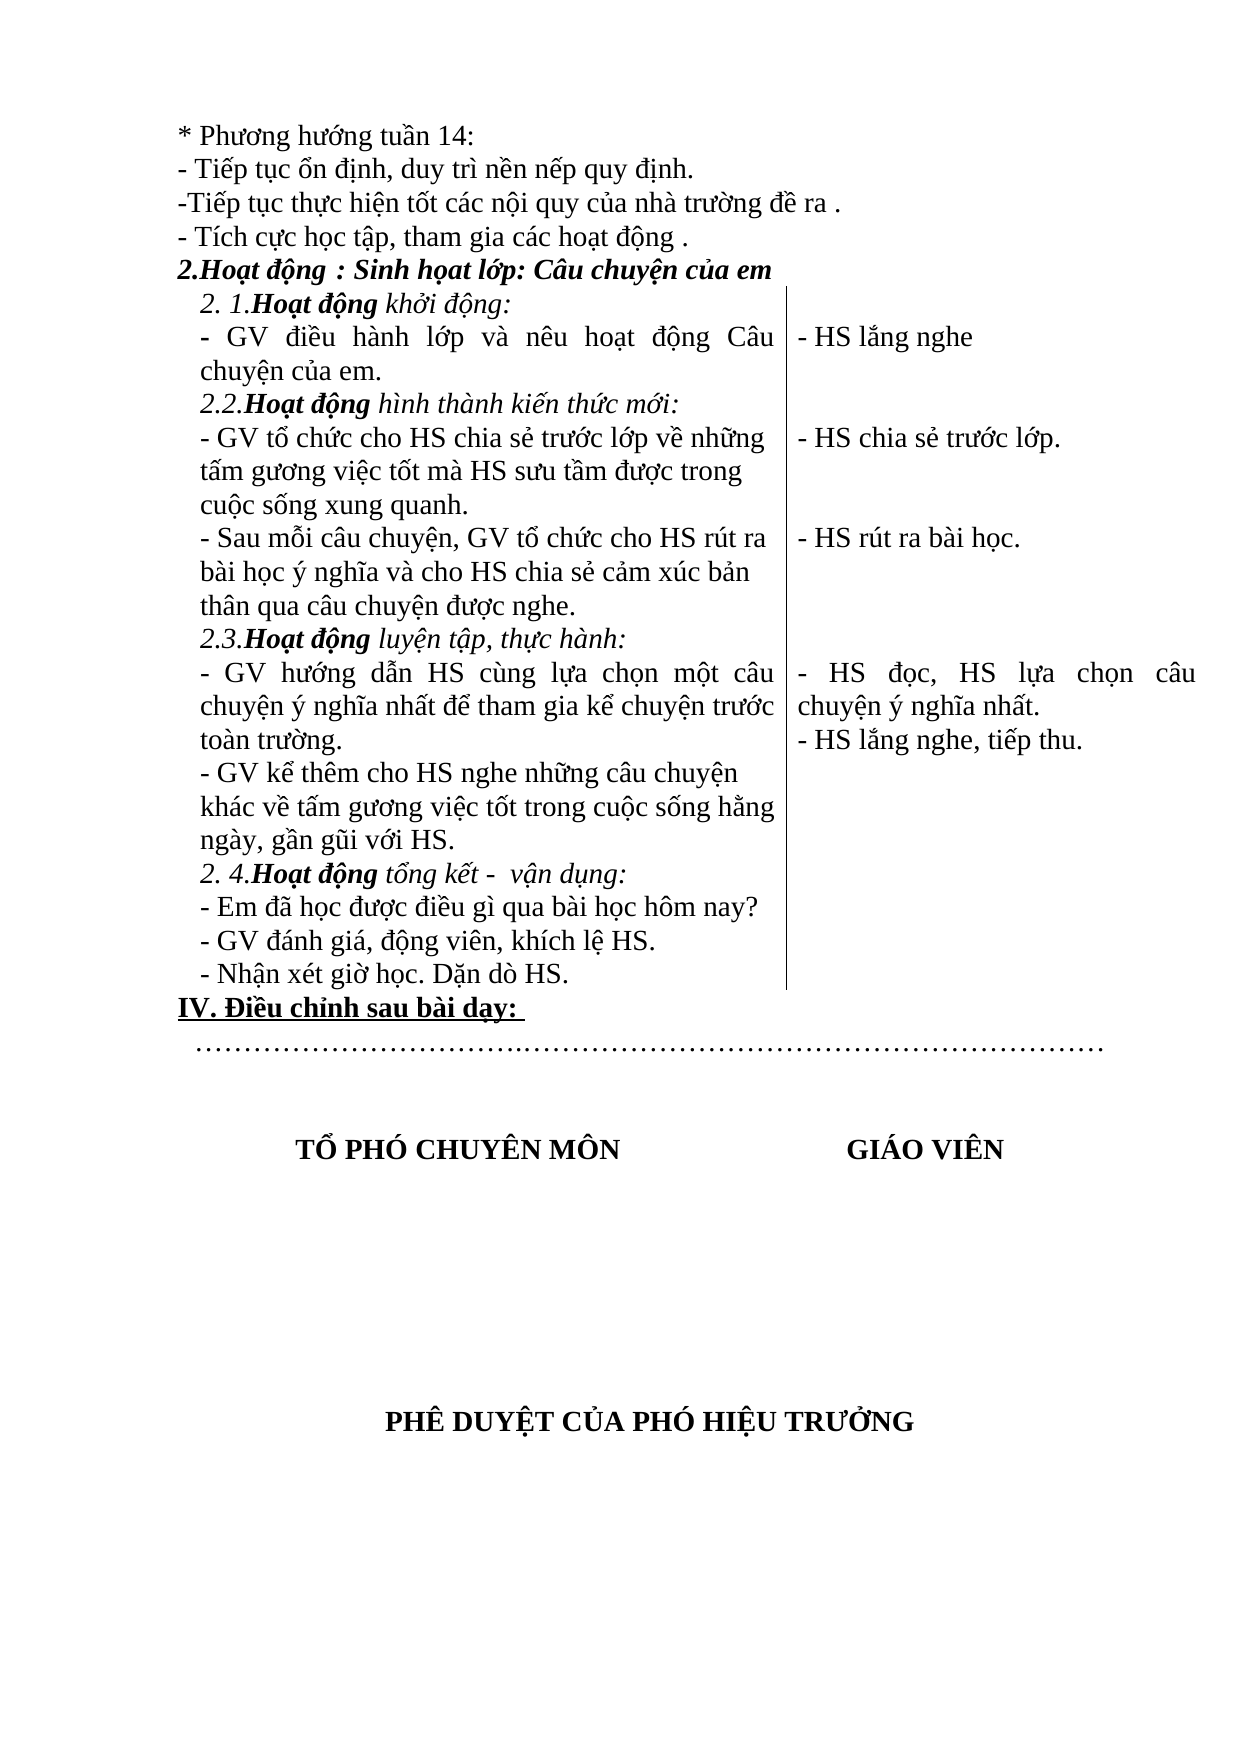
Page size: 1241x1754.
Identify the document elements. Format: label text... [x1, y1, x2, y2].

text - Tiếp tục ổn định, duy trì nền nếp quy định. [177, 152, 1122, 185]
text PHÊ DUYỆT CỦA PHÓ HIỆU TRƯỞNG [177, 1404, 1122, 1438]
text TỔ PHÓ CHUYÊN MÔN GIÁO VIÊN [177, 1132, 1122, 1166]
table_header - HS lắng nghe - HS chia sẻ trước lớp. - HS rút ra bài học. - HS đọc, HS lựa chọn câu chuyện ý nghĩa nhất. - HS lắng nghe, tiếp thu. [787, 286, 1207, 990]
text …………………………….…………………………………………………… [177, 1024, 1122, 1057]
text * Phương hướng tuần 14: [177, 118, 1122, 152]
table_header 2. 1.Hoạt động khởi động: - GV điều hành lớp và nêu hoạt động Câu chuyện của em. 2.2.Hoạt động hình thành kiến thức mới: - GV tổ chức cho HS chia sẻ trước lớp về những tấm gương việc tốt mà HS sưu tầm được trong cuộc sống xung quanh. - Sau mỗi câu chuyện, GV tổ chức cho HS rút ra bài học ý nghĩa và cho HS chia sẻ cảm xúc bản thân qua câu chuyện được nghe. 2.3.Hoạt động luyện tập, thực hành: - GV hướng dẫn HS cùng lựa chọn một câu chuyện ý nghĩa nhất để tham gia kể chuyện trước toàn trường. - GV kể thêm cho HS nghe những câu chuyện khác về tấm gương việc tốt trong cuộc sống hằng ngày, gần gũi với HS. 2. 4.Hoạt động tổng kết - vận dụng: - Em đã học được điều gì qua bài học hôm nay? - GV đánh giá, động viên, khích lệ HS. - Nhận xét giờ học. Dặn dò HS. [189, 286, 786, 990]
text -Tiếp tục thực hiện tốt các nội quy của nhà trường đề ra . [177, 185, 1122, 219]
text IV. Điều chỉnh sau bài dạy: [177, 990, 1122, 1024]
text 2.Hoạt động : Sinh họat lớp: Câu chuyện của em [177, 252, 1122, 286]
text - Tích cực học tập, tham gia các hoạt động . [177, 219, 1122, 252]
